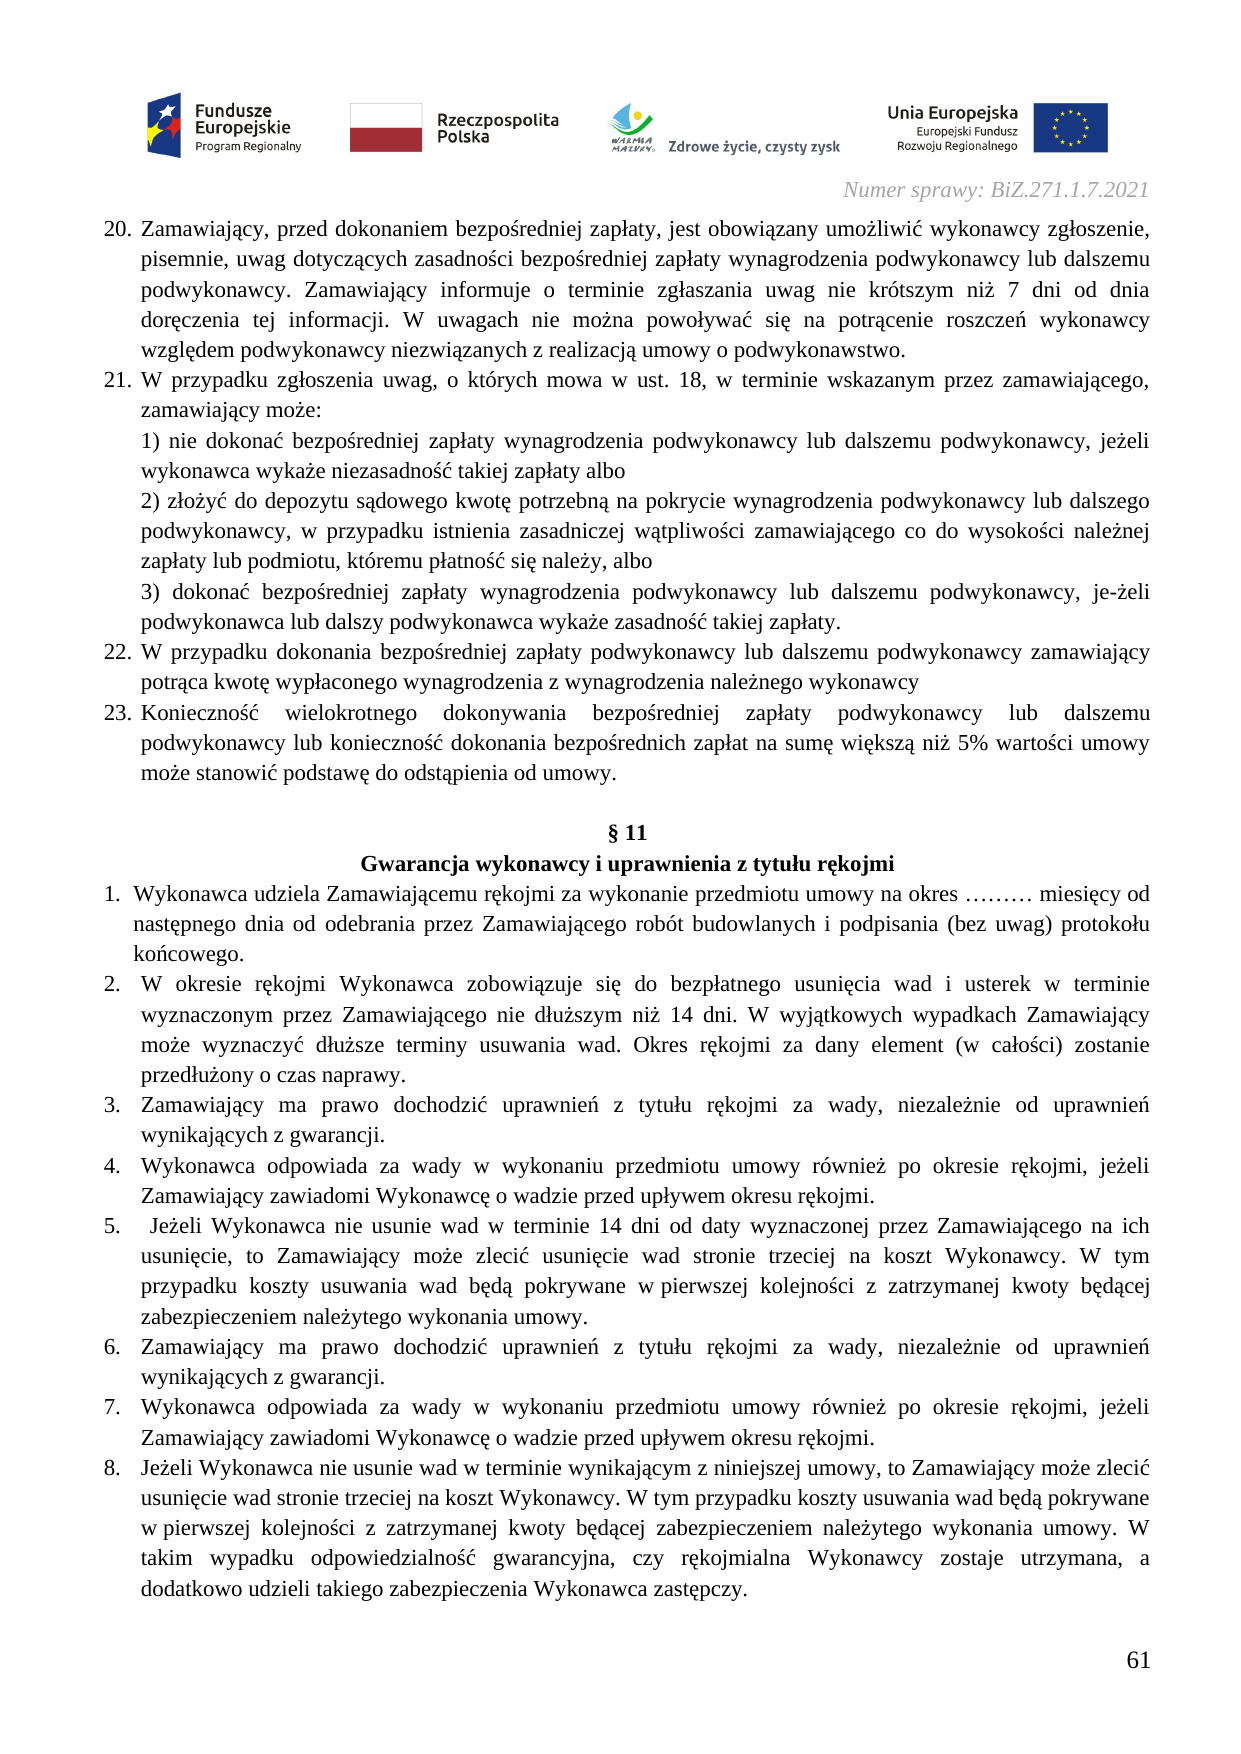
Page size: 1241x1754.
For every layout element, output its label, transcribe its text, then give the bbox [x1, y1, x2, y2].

list W przypadku dokonania bezpośredniej zapłaty podwykonawcy lub dalszemu podwykonawcy zamawiający potrąca kwotę wypłaconego wynagrodzenia z wynagrodzenia należnego wykonawcy [103, 638, 1152, 695]
text § 11 [103, 819, 1152, 846]
list Zamawiający ma prawo dochodzić uprawnień z tytułu rękojmi za wady, niezależnie od uprawnień wynikających z gwarancji. [103, 1091, 1152, 1148]
list Konieczność wielokrotnego dokonywania bezpośredniej zapłaty podwykonawcy lub dalszemu podwykonawcy lub konieczność dokonania bezpośrednich zapłat na sumę większą niż 5% wartości umowy może stanowić podstawę do odstąpienia od umowy. [103, 698, 1152, 785]
list Jeżeli Wykonawca nie usunie wad w terminie wynikającym z niniejszej umowy, to Zamawiający może zlecić usunięcie wad stronie trzeciej na koszt Wykonawcy. W tym przypadku koszty usuwania wad będą pokrywane w pierwszej kolejności z zatrzymanej kwoty będącej zabezpieczeniem należytego wykonania umowy. W takim wypadku odpowiedzialność gwarancyjna, czy rękojmialna Wykonawcy zostaje utrzymana, a dodatkowo udzieli takiego zabezpieczenia Wykonawca zastępczy. [103, 1454, 1152, 1601]
list W okresie rękojmi Wykonawca zobowiązuje się do bezpłatnego usunięcia wad i usterek w terminie wyznaczonym przez Zamawiającego nie dłuższym niż 14 dni. W wyjątkowych wypadkach Zamawiający może wyznaczyć dłuższe terminy usuwania wad. Okres rękojmi za dany element (w całości) zostanie przedłużony o czas naprawy. [103, 970, 1152, 1087]
list Wykonawca odpowiada za wady w wykonaniu przedmiotu umowy również po okresie rękojmi, jeżeli Zamawiający zawiadomi Wykonawcę o wadzie przed upływem okresu rękojmi. [103, 1152, 1152, 1208]
list Wykonawca odpowiada za wady w wykonaniu przedmiotu umowy również po okresie rękojmi, jeżeli Zamawiający zawiadomi Wykonawcę o wadzie przed upływem okresu rękojmi. [103, 1393, 1152, 1450]
list Jeżeli Wykonawca nie usunie wad w terminie 14 dni od daty wyznaczonej przez Zamawiającego na ich usunięcie, to Zamawiający może zlecić usunięcie wad stronie trzeciej na koszt Wykonawcy. W tym przypadku koszty usuwania wad będą pokrywane w pierwszej kolejności z zatrzymanej kwoty będącej zabezpieczeniem należytego wykonania umowy. [103, 1212, 1152, 1329]
list Wykonawca udziela Zamawiającemu rękojmi za wykonanie przedmiotu umowy na okres ……… miesięcy od następnego dnia od odebrania przez Zamawiającego robót budowlanych i podpisania (bez uwag) protokołu końcowego. [103, 880, 1152, 967]
text Gwarancja wykonawcy i uprawnienia z tytułu rękojmi [103, 849, 1152, 876]
list W przypadku zgłoszenia uwag, o których mowa w ust. 18, w terminie wskazanym przez zamawiającego, zamawiający może: [103, 366, 1152, 423]
text 3) dokonać bezpośredniej zapłaty wynagrodzenia podwykonawcy lub dalszemu podwykonawcy, je-żeli podwykonawca lub dalszy podwykonawca wykaże zasadność takiej zapłaty. [141, 578, 1152, 634]
text 2) złożyć do depozytu sądowego kwotę potrzebną na pokrycie wynagrodzenia podwykonawcy lub dalszego podwykonawcy, w przypadku istnienia zasadniczej wątpliwości zamawiającego co do wysokości należnej zapłaty lub podmiotu, któremu płatność się należy, albo [141, 487, 1152, 574]
list Zamawiający ma prawo dochodzić uprawnień z tytułu rękojmi za wady, niezależnie od uprawnień wynikających z gwarancji. [103, 1333, 1152, 1389]
list Zamawiający, przed dokonaniem bezpośredniej zapłaty, jest obowiązany umożliwić wykonawcy zgłoszenie, pisemnie, uwag dotyczących zasadności bezpośredniej zapłaty wynagrodzenia podwykonawcy lub dalszemu podwykonawcy. Zamawiający informuje o terminie zgłaszania uwag nie krótszym niż 7 dni od dnia doręczenia tej informacji. W uwagach nie można powoływać się na potrącenie roszczeń wykonawcy względem podwykonawcy niezwiązanych z realizacją umowy o podwykonawstwo. [103, 215, 1152, 362]
picture [111, 73, 1144, 177]
text 1) nie dokonać bezpośredniej zapłaty wynagrodzenia podwykonawcy lub dalszemu podwykonawcy, jeżeli wykonawca wykaże niezasadność takiej zapłaty albo [141, 427, 1152, 483]
